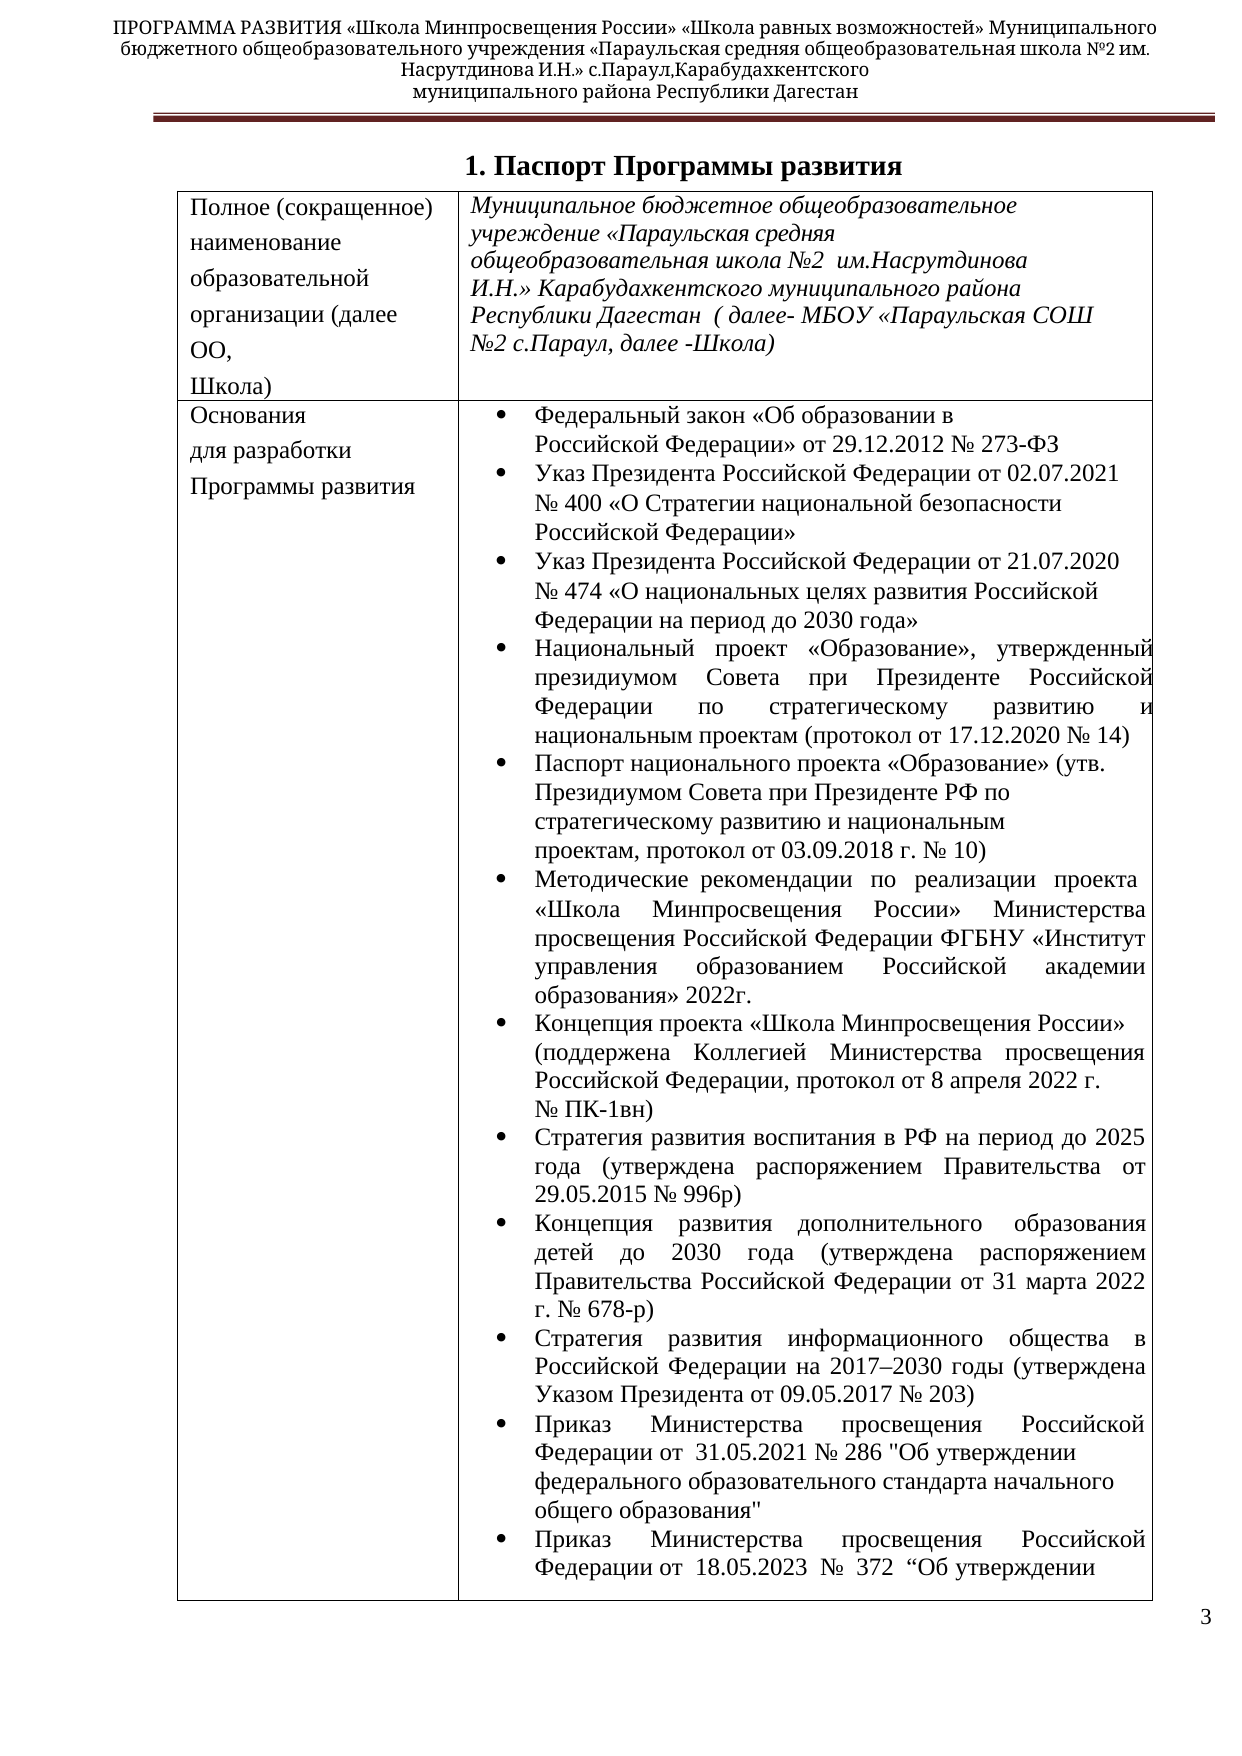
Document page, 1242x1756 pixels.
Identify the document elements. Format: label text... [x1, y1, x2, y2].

table_cell Федеральный закон «Об образовании в Российской Федерации» от 29.12.2012 № 273-ФЗ Указ Президента Российской Федерации от 02.07.2021 № 400 «О Стратегии национальной безопасности Российской Федерации» Указ Президента Российской Федерации от 21.07.2020 № 474 «О национальных целях развития Российской Федерации на период до 2030 года» Национальный проект «Образование», утвержденный президиумом Совета при Президенте Российской Федерации по стратегическому развитию и национальным проектам (протокол от 17.12.2020 № 14) Паспорт национального проекта «Образование» (утв. Президиумом Совета при Президенте РФ по стратегическому развитию и национальным проектам, протокол от 03.09.2018 г. № 10) Методические рекомендации по реализации проекта «Школа Минпросвещения России» Министерства просвещения Российской Федерации ФГБНУ «Институт управления образованием Российской академии образования» 2022г. Концепция проекта «Школа Минпросвещения России» (поддержена Коллегией Министерства просвещения Российской Федерации, протокол от 8 апреля 2022 г. № ПК-1вн) Стратегия развития воспитания в РФ на период до 2025 года (утверждена распоряжением Правительства от 29.05.2015 № 996р) Концепция развития дополнительного образования детей до 2030 года (утверждена распоряжением Правительства Российской Федерации от 31 марта 2022 г. № 678-р) Стратегия развития информационного общества в Российской Федерации на 2017–2030 годы (утверждена Указом Президента от 09.05.2017 № 203) Приказ Министерства просвещения Российской Федерации от 31.05.2021 № 286 "Об утверждении федерального образовательного стандарта начального общего образования" Приказ Министерства просвещения Российской Федерации от 18.05.2023 № 372 “Об утверждении [459, 401, 1152, 1600]
subtitle Паспорт Программы развития [464, 148, 1237, 181]
table_header Полное (сокращенное) наименование образовательной организации (далее ОО, Школа) [178, 192, 458, 400]
table_cell Основания для разработки Программы развития [178, 401, 458, 1600]
table_header Муниципальное бюджетное общеобразовательное учреждение «Параульская средняя общеобразовательная школа №2 им.Насрутдинова И.Н.» Карабудахкентского муниципального района Республики Дагестан ( далее- МБОУ «Параульская СОШ №2 с.Параул, далее -Школа) [459, 192, 1152, 400]
